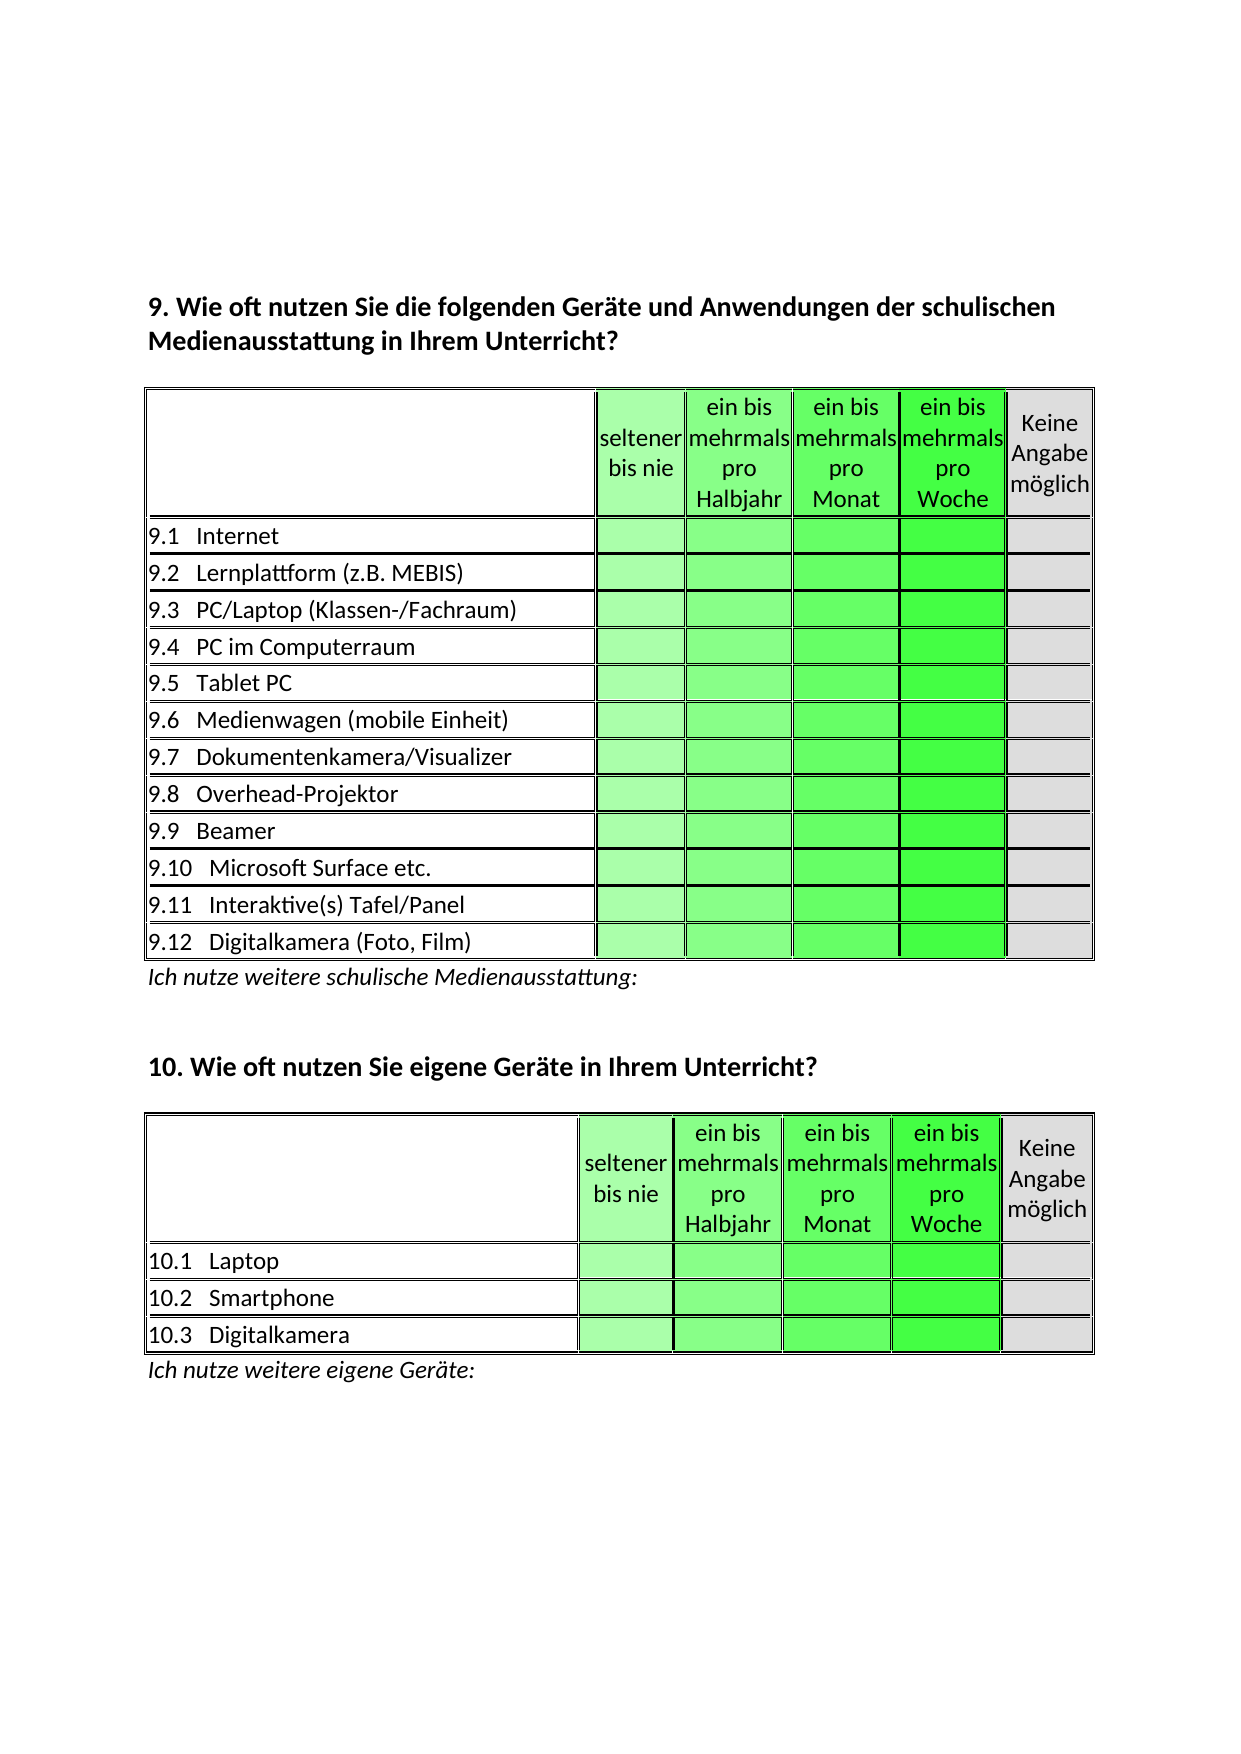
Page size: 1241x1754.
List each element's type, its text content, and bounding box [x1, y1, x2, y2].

table_cell [598, 887, 684, 921]
table_cell [598, 703, 684, 736]
table_cell [598, 519, 684, 552]
table_header [145, 388, 596, 515]
table_cell [784, 1244, 890, 1277]
table_cell [901, 777, 1004, 810]
table_cell [1006, 921, 1093, 958]
table_cell [579, 1318, 673, 1351]
table_header ein bis mehrmals pro Woche [892, 1114, 1001, 1241]
table_cell [901, 519, 1004, 552]
table_header seltener bis nie [596, 390, 686, 515]
table_cell [675, 1281, 781, 1314]
table_cell [794, 814, 898, 847]
table_cell [598, 666, 684, 699]
table_cell [1001, 1241, 1093, 1277]
table_cell [793, 924, 899, 958]
table_cell [687, 887, 791, 921]
table_cell [901, 887, 1004, 921]
table_cell [675, 1244, 781, 1277]
table_cell [794, 519, 898, 552]
table_cell [687, 666, 791, 699]
table_cell 10.3 Digitalkamera [147, 1314, 578, 1351]
table_cell [1008, 884, 1092, 921]
table_header ein bis mehrmals pro Woche [899, 388, 1006, 515]
table_cell [687, 519, 791, 552]
table_cell 10.2 Smartphone [147, 1278, 577, 1314]
table_cell [1008, 810, 1092, 847]
table_cell [901, 629, 1004, 663]
table_cell [598, 592, 684, 626]
table_cell [783, 1318, 892, 1351]
table_header Keine Angabe möglich [1001, 1116, 1092, 1241]
table_cell [794, 666, 898, 699]
table_header [147, 1116, 578, 1241]
table_cell [794, 592, 898, 626]
table_header ein bis mehrmals pro Monat [793, 390, 899, 515]
table_cell [901, 850, 1004, 884]
table_cell [598, 629, 684, 663]
table_cell [893, 1281, 999, 1314]
table_cell 9.3 PC/Laptop (Klassen-/Fachraum) [147, 589, 594, 626]
table_cell [1008, 700, 1092, 736]
table_cell [687, 814, 791, 847]
table_cell [687, 592, 791, 626]
table_cell [687, 777, 791, 810]
table_cell 9.1 Internet [147, 515, 594, 552]
table_cell [794, 887, 898, 921]
table_cell [1006, 663, 1093, 699]
table_header seltener bis nie [579, 1116, 672, 1241]
table_cell 9.7 Dokumentenkamera/Visualizer [147, 736, 594, 773]
table_cell [687, 740, 791, 773]
table_cell 9.9 Beamer [147, 810, 594, 847]
table_cell [901, 740, 1004, 773]
table_cell [598, 555, 684, 589]
table_cell [784, 1281, 890, 1314]
table_cell [686, 924, 792, 958]
text 9. Wie oft nutzen Sie die folgenden Geräte und Anwendungen der schulischen Medienausstattung in Ihrem Unterricht? [148, 289, 1092, 358]
table_cell 9.10 Microsoft Surface etc. [147, 847, 594, 884]
table_cell [687, 555, 791, 589]
table_cell 9.2 Lernplattform (z.B. MEBIS) [147, 552, 594, 589]
table_cell 9.6 Medienwagen (mobile Einheit) [147, 700, 594, 736]
table_header ein bis mehrmals pro Monat [783, 1116, 892, 1241]
table_cell [893, 1244, 999, 1277]
table_cell [687, 703, 791, 736]
table_cell [901, 814, 1004, 847]
table_cell [794, 740, 898, 773]
table_cell [794, 629, 898, 663]
table_cell [598, 740, 684, 773]
text 10. Wie oft nutzen Sie eigene Geräte in Ihrem Unterricht? [148, 1049, 1092, 1083]
table_cell [598, 777, 684, 810]
table_header ein bis mehrmals pro Halbjahr [686, 390, 792, 515]
table_cell [598, 814, 684, 847]
table_cell 9.11 Interaktive(s) Tafel/Panel [147, 884, 594, 921]
table_cell 9.5 Tablet PC [145, 663, 596, 699]
table_cell [596, 924, 686, 958]
table_cell [673, 1318, 782, 1351]
table_cell [580, 1281, 672, 1314]
table_cell [1008, 773, 1092, 810]
table_cell [1001, 1314, 1092, 1351]
table_cell [794, 703, 898, 736]
table_cell [1008, 589, 1092, 626]
table_cell [580, 1244, 672, 1277]
table_cell 9.4 PC im Computerraum [145, 626, 596, 663]
table_header ein bis mehrmals pro Halbjahr [673, 1116, 782, 1241]
table_cell [901, 592, 1004, 626]
table_header Keine Angabe möglich [1006, 390, 1092, 515]
table_cell [794, 850, 898, 884]
table_cell [794, 777, 898, 810]
text Ich nutze weitere eigene Geräte: [148, 1355, 1092, 1413]
table_cell [598, 850, 684, 884]
table_cell [892, 1314, 1001, 1351]
table_cell [1008, 736, 1092, 773]
table_cell [899, 921, 1006, 958]
table_cell [687, 850, 791, 884]
table_cell [901, 666, 1004, 699]
table_cell [687, 629, 791, 663]
table_cell 10.1 Laptop [145, 1241, 578, 1277]
table_cell 9.12 Digitalkamera (Foto, Film) [145, 921, 596, 958]
table_cell [794, 555, 898, 589]
table_cell [1008, 847, 1092, 884]
table_cell 9.8 Overhead-Projektor [147, 773, 594, 810]
text Ich nutze weitere schulische Medienausstattung: [148, 961, 1092, 1019]
table_cell [1008, 552, 1092, 589]
table_cell [901, 555, 1004, 589]
table_cell [1003, 1278, 1092, 1314]
table_cell [1006, 626, 1093, 663]
table_cell [901, 703, 1004, 736]
table_cell [1008, 515, 1092, 552]
